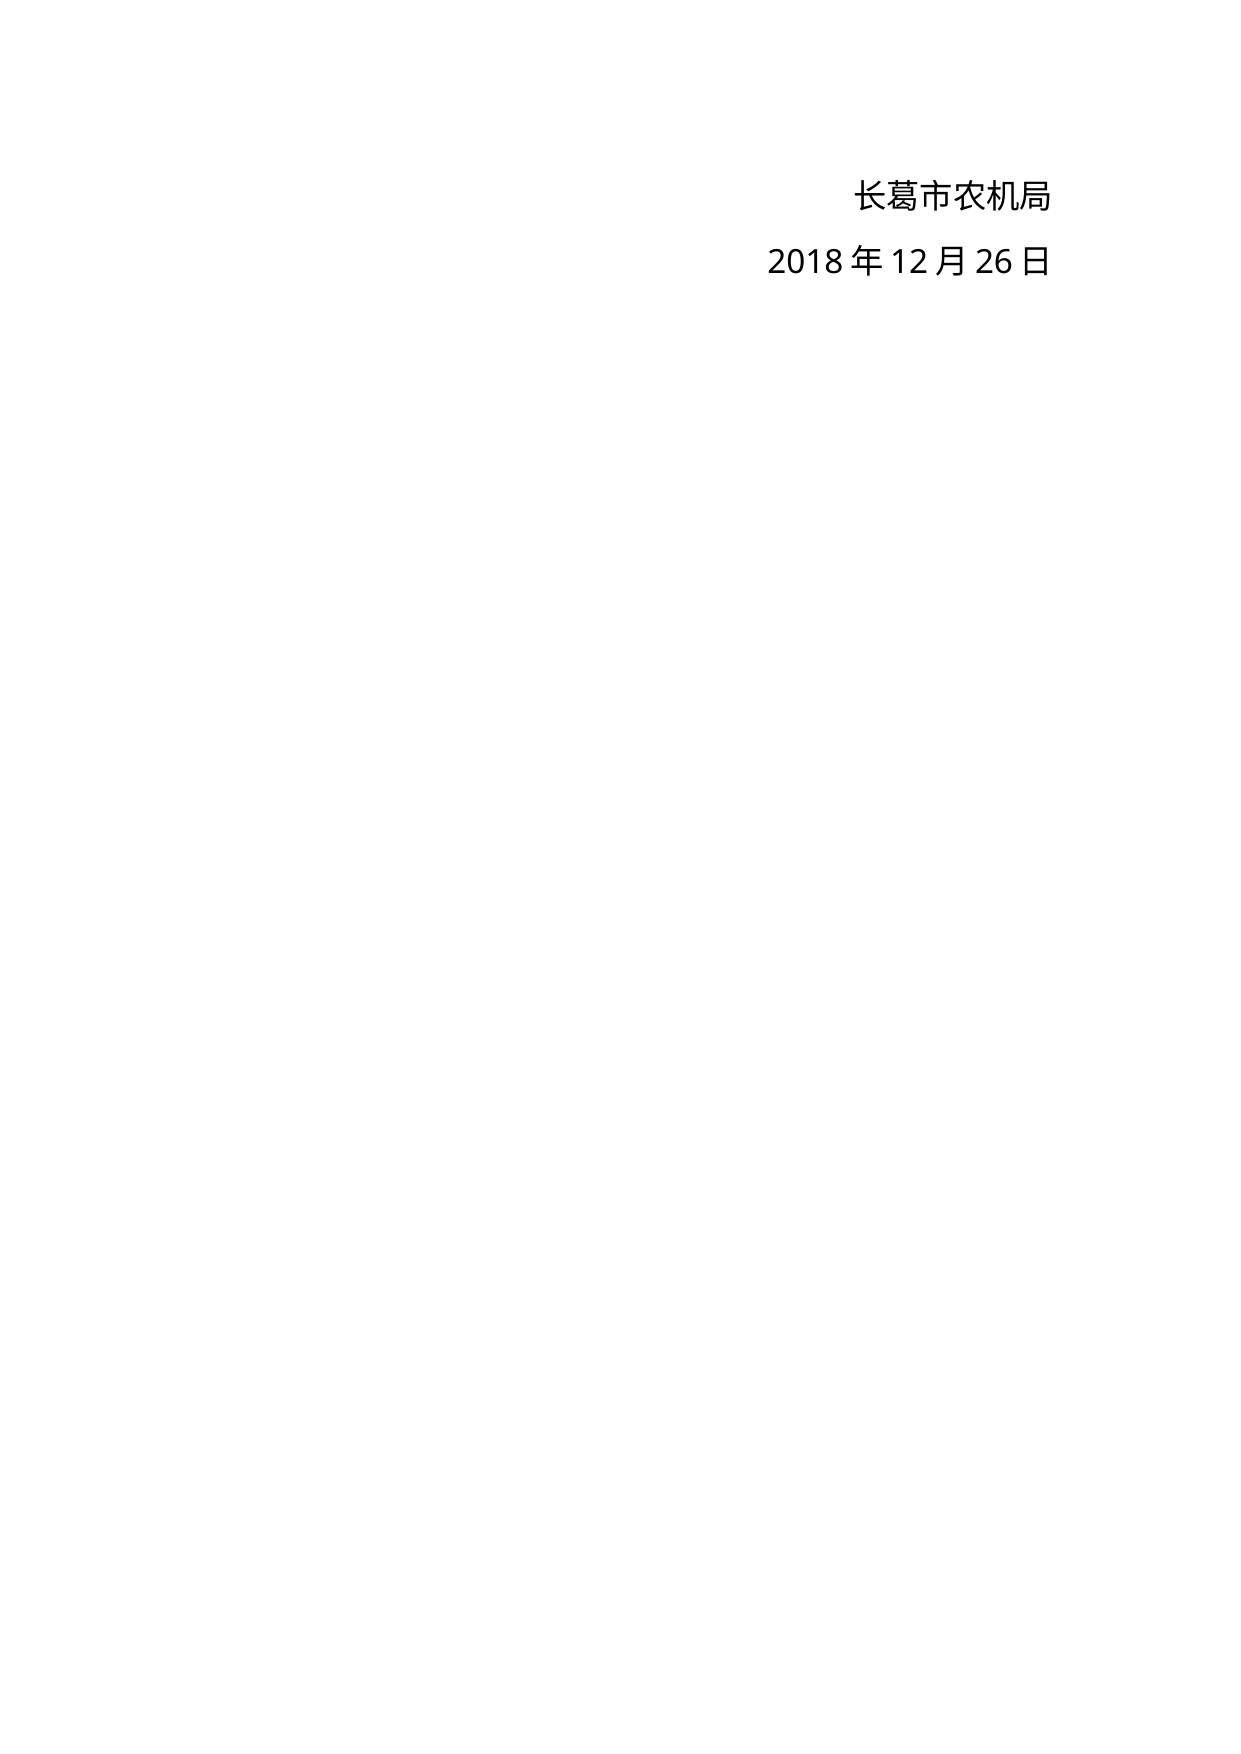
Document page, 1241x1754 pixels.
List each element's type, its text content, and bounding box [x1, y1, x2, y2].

text 长葛市农机局 [187, 162, 1053, 227]
text 2018年12月26日 [187, 227, 1053, 292]
